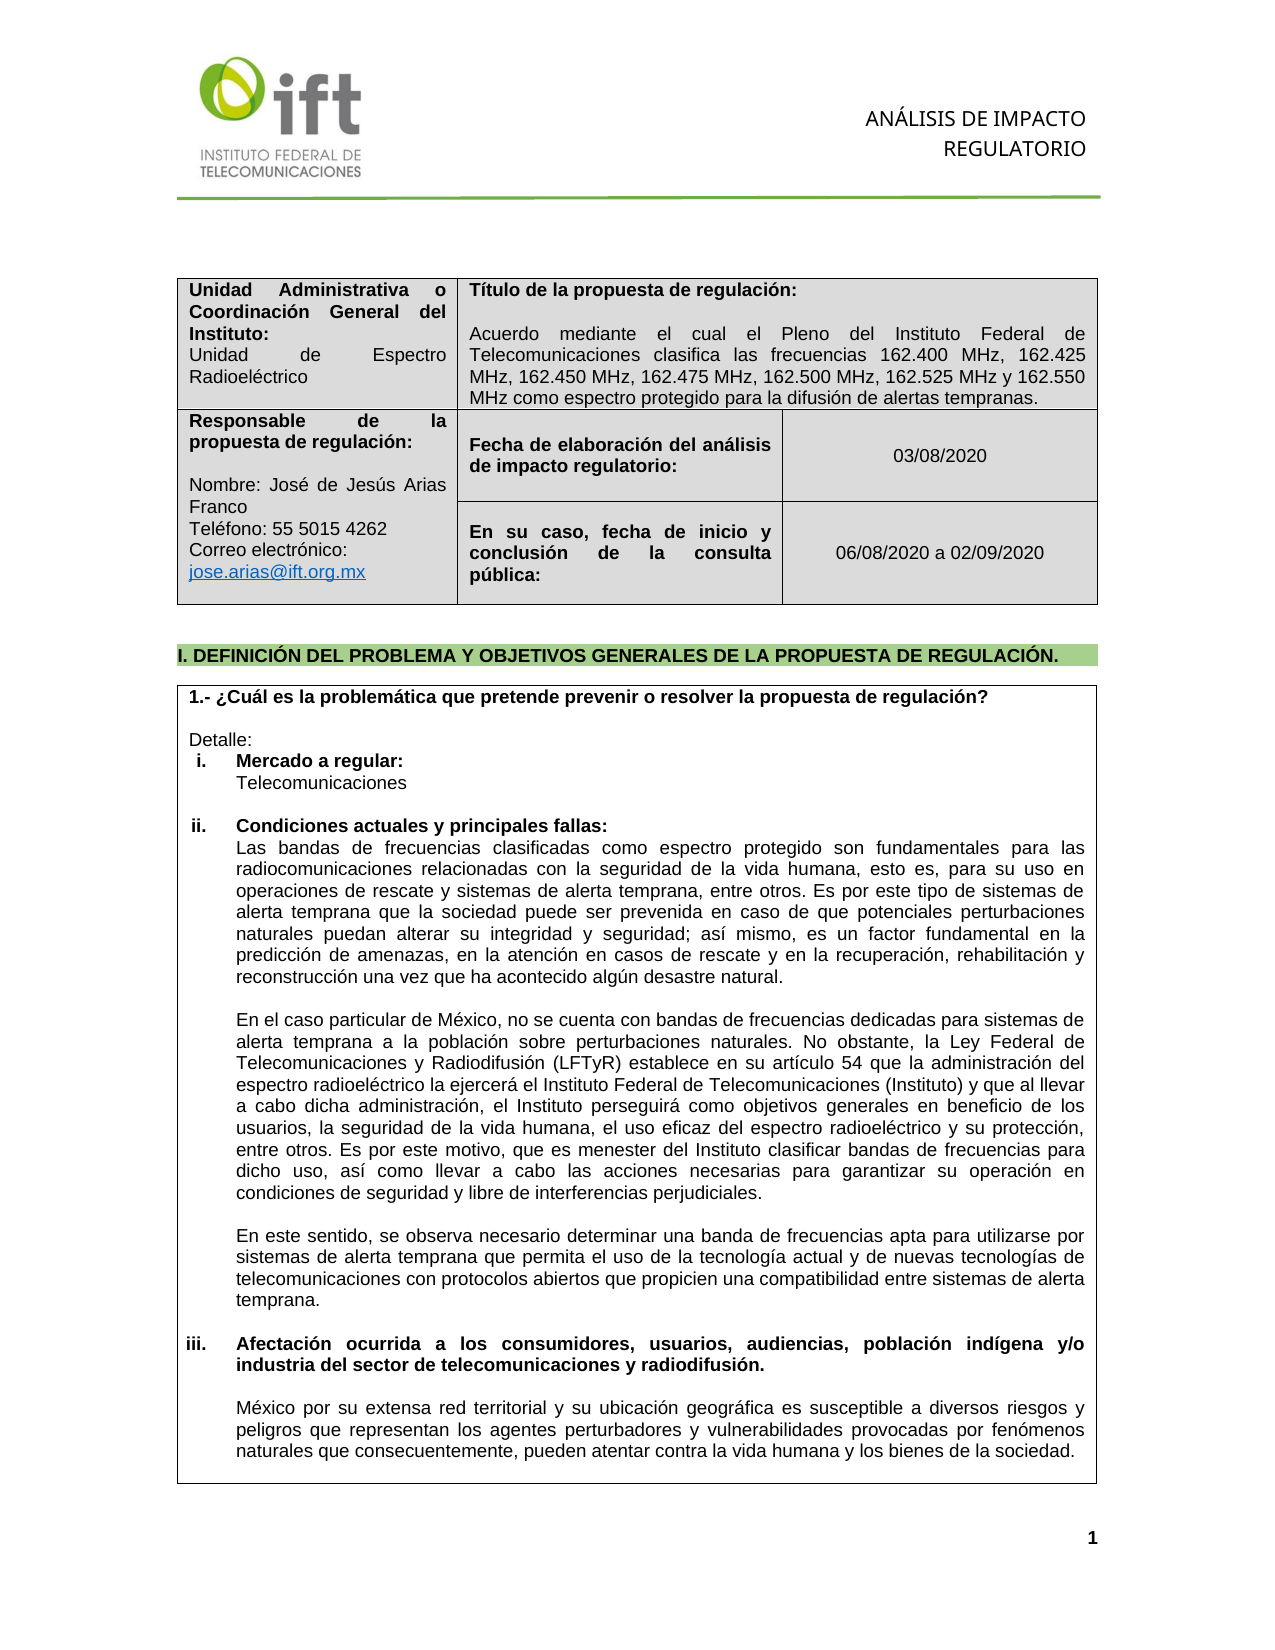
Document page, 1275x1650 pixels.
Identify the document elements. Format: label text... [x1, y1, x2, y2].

table_cell En su caso, fecha de inicio y conclusión de la consulta pública: [458, 502, 782, 604]
text I. DEFINICIÓN DEL PROBLEMA Y OBJETIVOS GENERALES DE LA PROPUESTA DE REGULACIÓN. [177, 644, 1098, 666]
picture [177, 52, 390, 196]
table_header Título de la propuesta de regulación: Acuerdo mediante el cual el Pleno del Instituto Federal de Telecomunicaciones clasifica las frecuencias 162.400 MHz, 162.425 MHz, 162.450 MHz, 162.475 MHz, 162.500 MHz, 162.525 MHz y 162.550 MHz como espectro protegido para la difusión de alertas tempranas. [458, 279, 1097, 408]
table_cell 06/08/2020 a 02/09/2020 [783, 502, 1097, 604]
table_header Unidad Administrativa o Coordinación General del Instituto: Unidad de Espectro Radioeléctrico [178, 279, 457, 408]
table_cell Fecha de elaboración del análisis de impacto regulatorio: [458, 410, 782, 501]
table_cell Responsable de la propuesta de regulación: Nombre: José de Jesús Arias Franco Teléfono: 55 5015 4262 Correo electrónico: jose.arias@ift.org.mx [178, 410, 457, 604]
table_cell 03/08/2020 [783, 410, 1097, 501]
